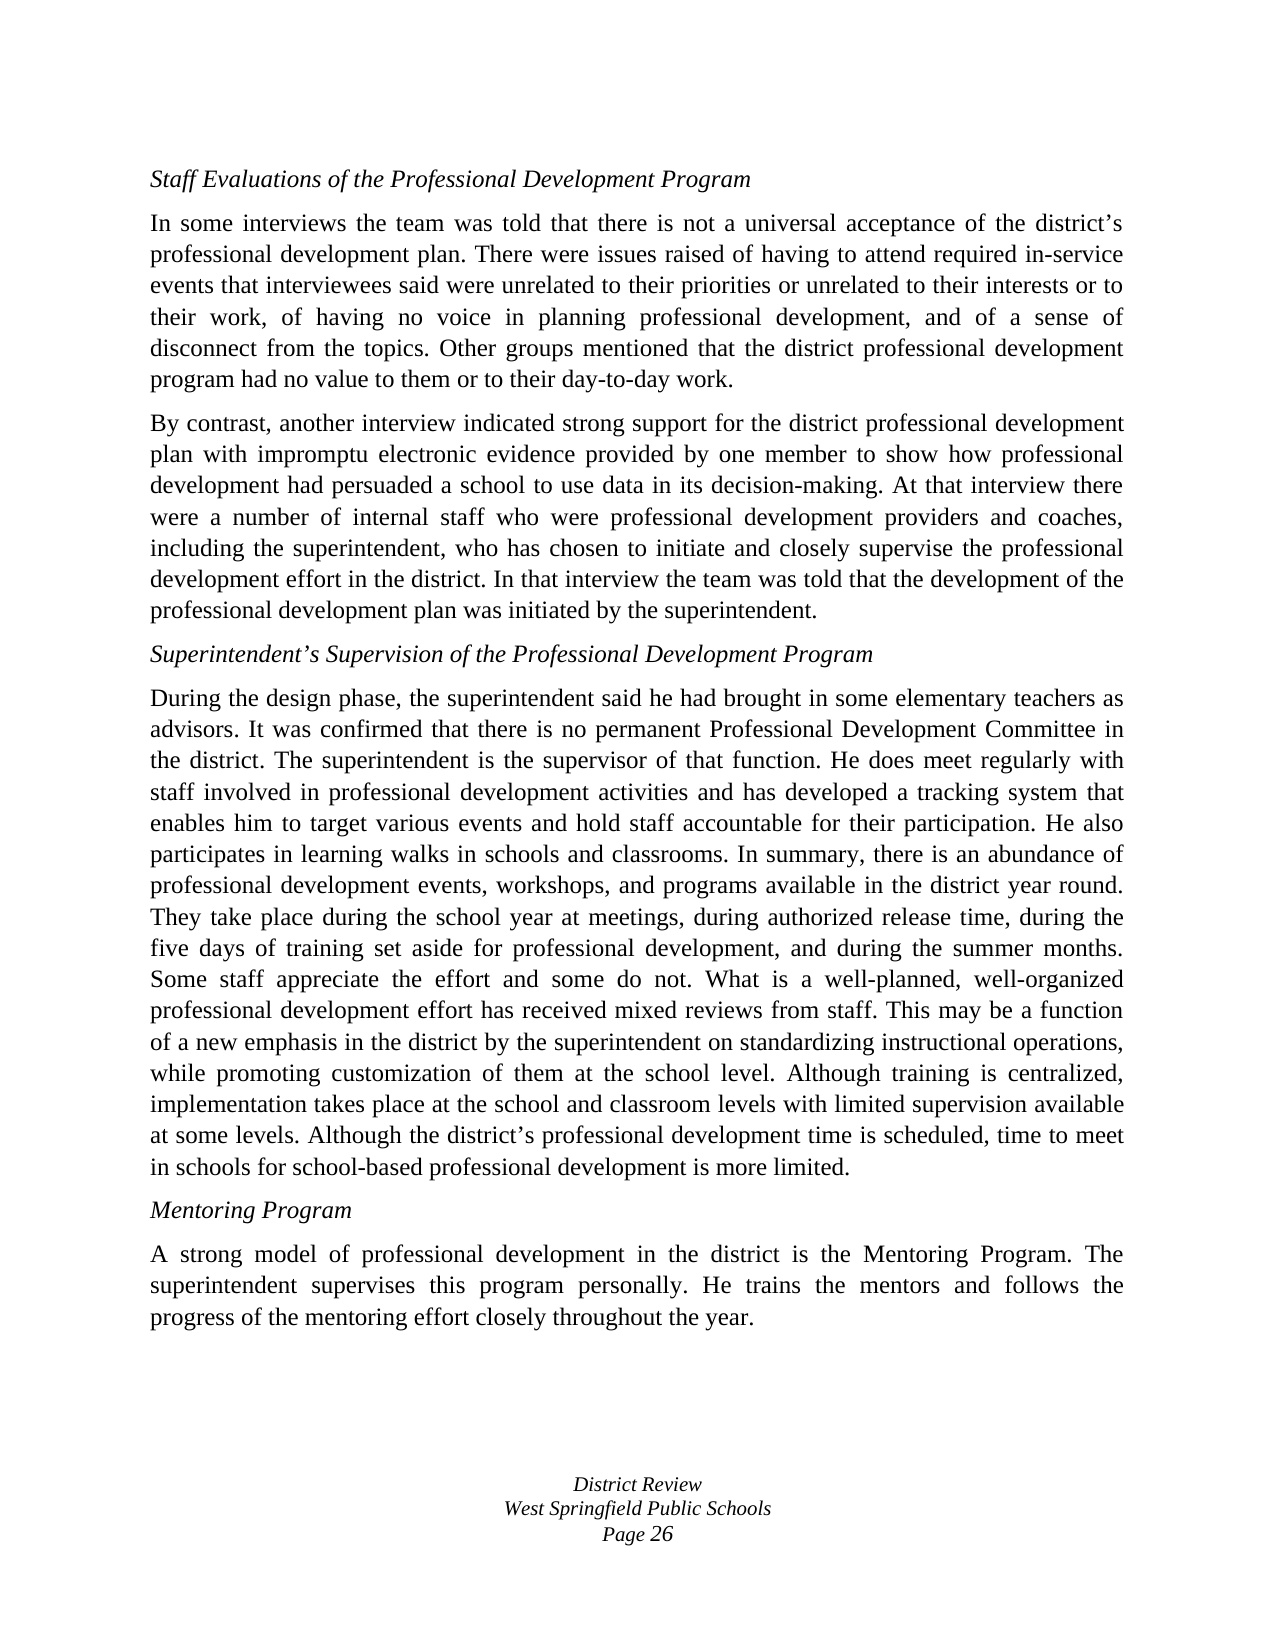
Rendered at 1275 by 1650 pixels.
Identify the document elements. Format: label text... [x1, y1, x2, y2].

text Staff Evaluations of the Professional Development Program [150, 162, 1125, 194]
text Mentoring Program [150, 1194, 1125, 1225]
text Superintendent’s Supervision of the Professional Development Program [150, 637, 1125, 669]
text In some interviews the team was told that there is not a universal acceptance of the district’s professional development plan. There were issues raised of having to attend required in-service events that interviewees said were unrelated to their priorities or unrelated to their interests or to their work, of having no voice in planning professional development, and of a sense of disconnect from the topics. Other groups mentioned that the district professional development program had no value to them or to their day-to-day work. [150, 206, 1125, 394]
text During the design phase, the superintendent said he had brought in some elementary teachers as advisors. It was confirmed that there is no permanent Professional Development Committee in the district. The superintendent is the supervisor of that function. He does meet regularly with staff involved in professional development activities and has developed a tracking system that enables him to target various events and hold staff accountable for their participation. He also participates in learning walks in schools and classrooms. In summary, there is an abundance of professional development events, workshops, and programs available in the district year round. They take place during the school year at meetings, during authorized release time, during the five days of training set aside for professional development, and during the summer months. Some staff appreciate the effort and some do not. What is a well-planned, well-organized professional development effort has received mixed reviews from staff. This may be a function of a new emphasis in the district by the superintendent on standardizing instructional operations, while promoting customization of them at the school level. Although training is centralized, implementation takes place at the school and classroom levels with limited supervision available at some levels. Although the district’s professional development time is scheduled, time to meet in schools for school-based professional development is more limited. [150, 681, 1125, 1181]
text A strong model of professional development in the district is the Mentoring Program. The superintendent supervises this program personally. He trains the mentors and follows the progress of the mentoring effort closely throughout the year. [150, 1237, 1125, 1331]
text By contrast, another interview indicated strong support for the district professional development plan with impromptu electronic evidence provided by one member to show how professional development had persuaded a school to use data in its decision-making. At that interview there were a number of internal staff who were professional development providers and coaches, including the superintendent, who has chosen to initiate and closely supervise the professional development effort in the district. In that interview the team was told that the development of the professional development plan was initiated by the superintendent. [150, 406, 1125, 625]
